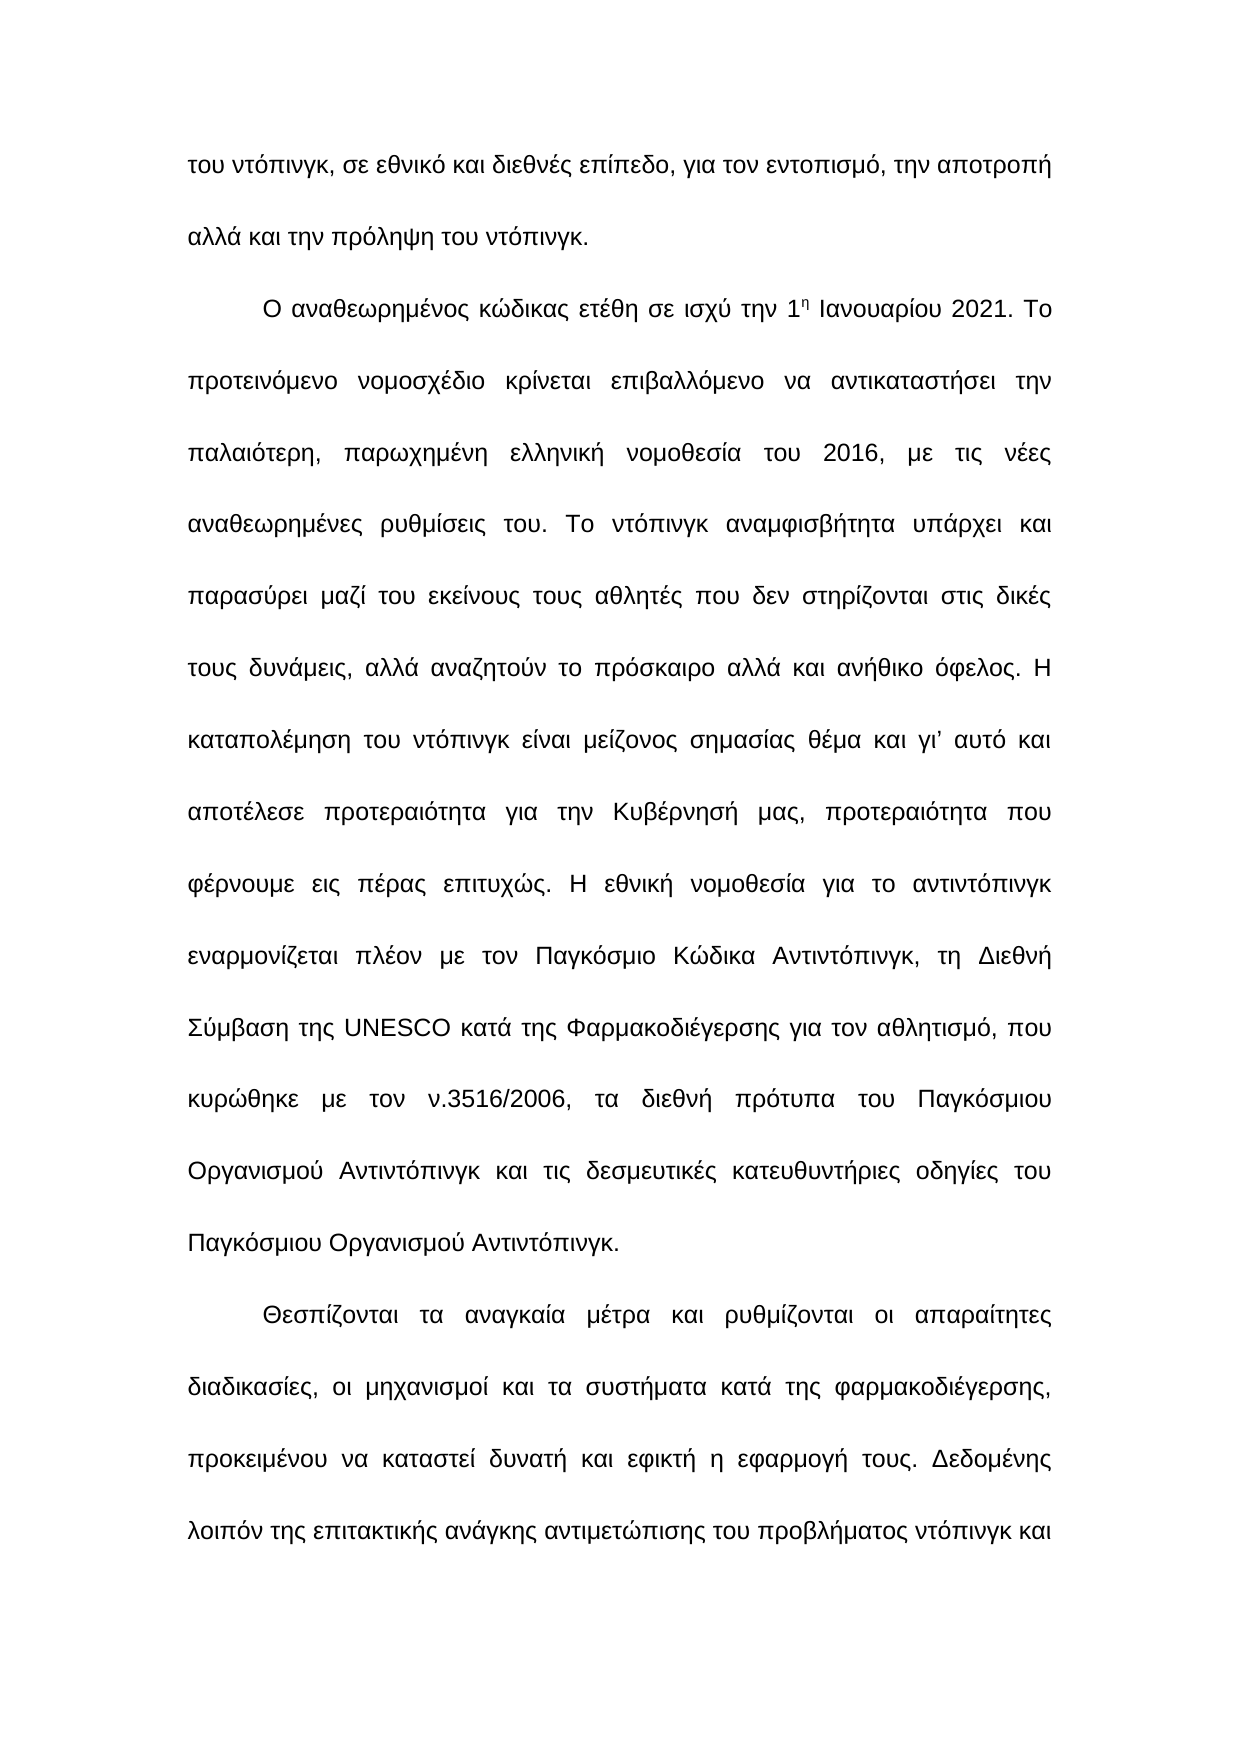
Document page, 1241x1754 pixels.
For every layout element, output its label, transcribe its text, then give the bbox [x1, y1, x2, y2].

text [187, 150, 1053, 251]
text Ο αναθεωρημένος κώδικας ετέθη σε ισχύ την 1η Ιανουαρίου 2021. Το προτεινόμενο νομοσχέδιο κρίνεται επιβαλλόμενο να αντικαταστήσει την παλαιότερη, παρωχημένη ελληνική νομοθεσία του 2016, με τις νέες αναθεωρημένες ρυθμίσεις του. Το ντόπινγκ αναμφισβήτητα υπάρχει και παρασύρει μαζί του εκείνους τους αθλητές που δεν στηρίζονται στις δικές τους δυνάμεις, αλλά αναζητούν το πρόσκαιρο αλλά και ανήθικο όφελος. Η καταπολέμηση του ντόπινγκ είναι μείζονος σημασίας θέμα και γι’ αυτό και αποτέλεσε προτεραιότητα για την Κυβέρνησή μας, προτεραιότητα που φέρνουμε εις πέρας επιτυχώς. Η εθνική νομοθεσία για το αντιντόπινγκ εναρμονίζεται πλέον με τον Παγκόσμιο Κώδικα Αντιντόπινγκ, τη Διεθνή Σύμβαση της UNESCO κατά της Φαρμακοδιέγερσης για τον αθλητισμό, που κυρώθηκε με τον ν.3516/2006, τα διεθνή πρότυπα του Παγκόσμιου Οργανισμού Αντιντόπινγκ και τις δεσμευτικές κατευθυντήριες οδηγίες του Παγκόσμιου Οργανισμού Αντιντόπινγκ. [187, 294, 1053, 1257]
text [187, 1300, 1053, 1544]
